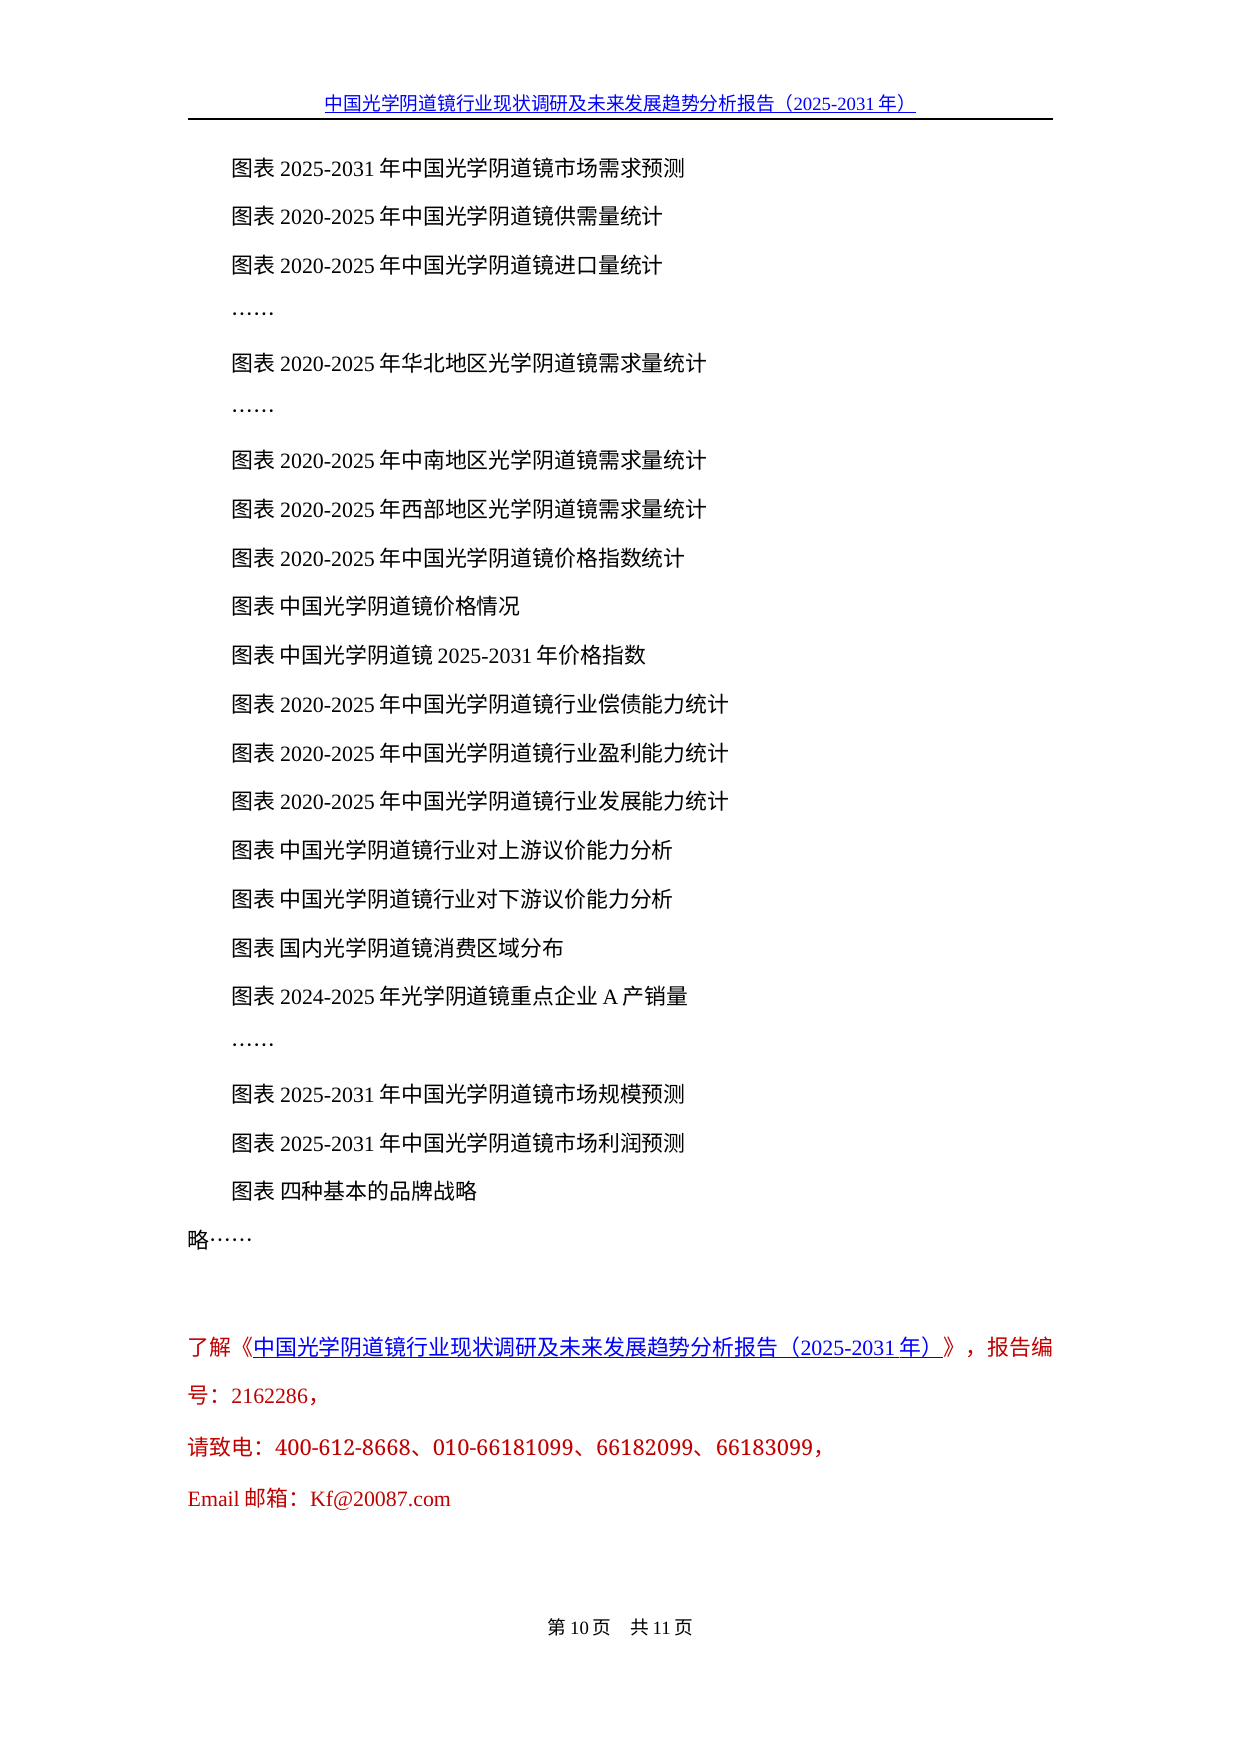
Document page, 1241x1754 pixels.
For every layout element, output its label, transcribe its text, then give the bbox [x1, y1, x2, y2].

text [187, 150, 1053, 1255]
text Email邮箱：Kf@20087.com [187, 1481, 1053, 1513]
text 了解《中国光学阴道镜行业现状调研及未来发展趋势分析报告（2025-2031年）》，报告编号：2162286， [187, 1329, 1053, 1410]
text 请致电：400-612-8668、010-66181099、66182099、66183099， [187, 1429, 1053, 1462]
